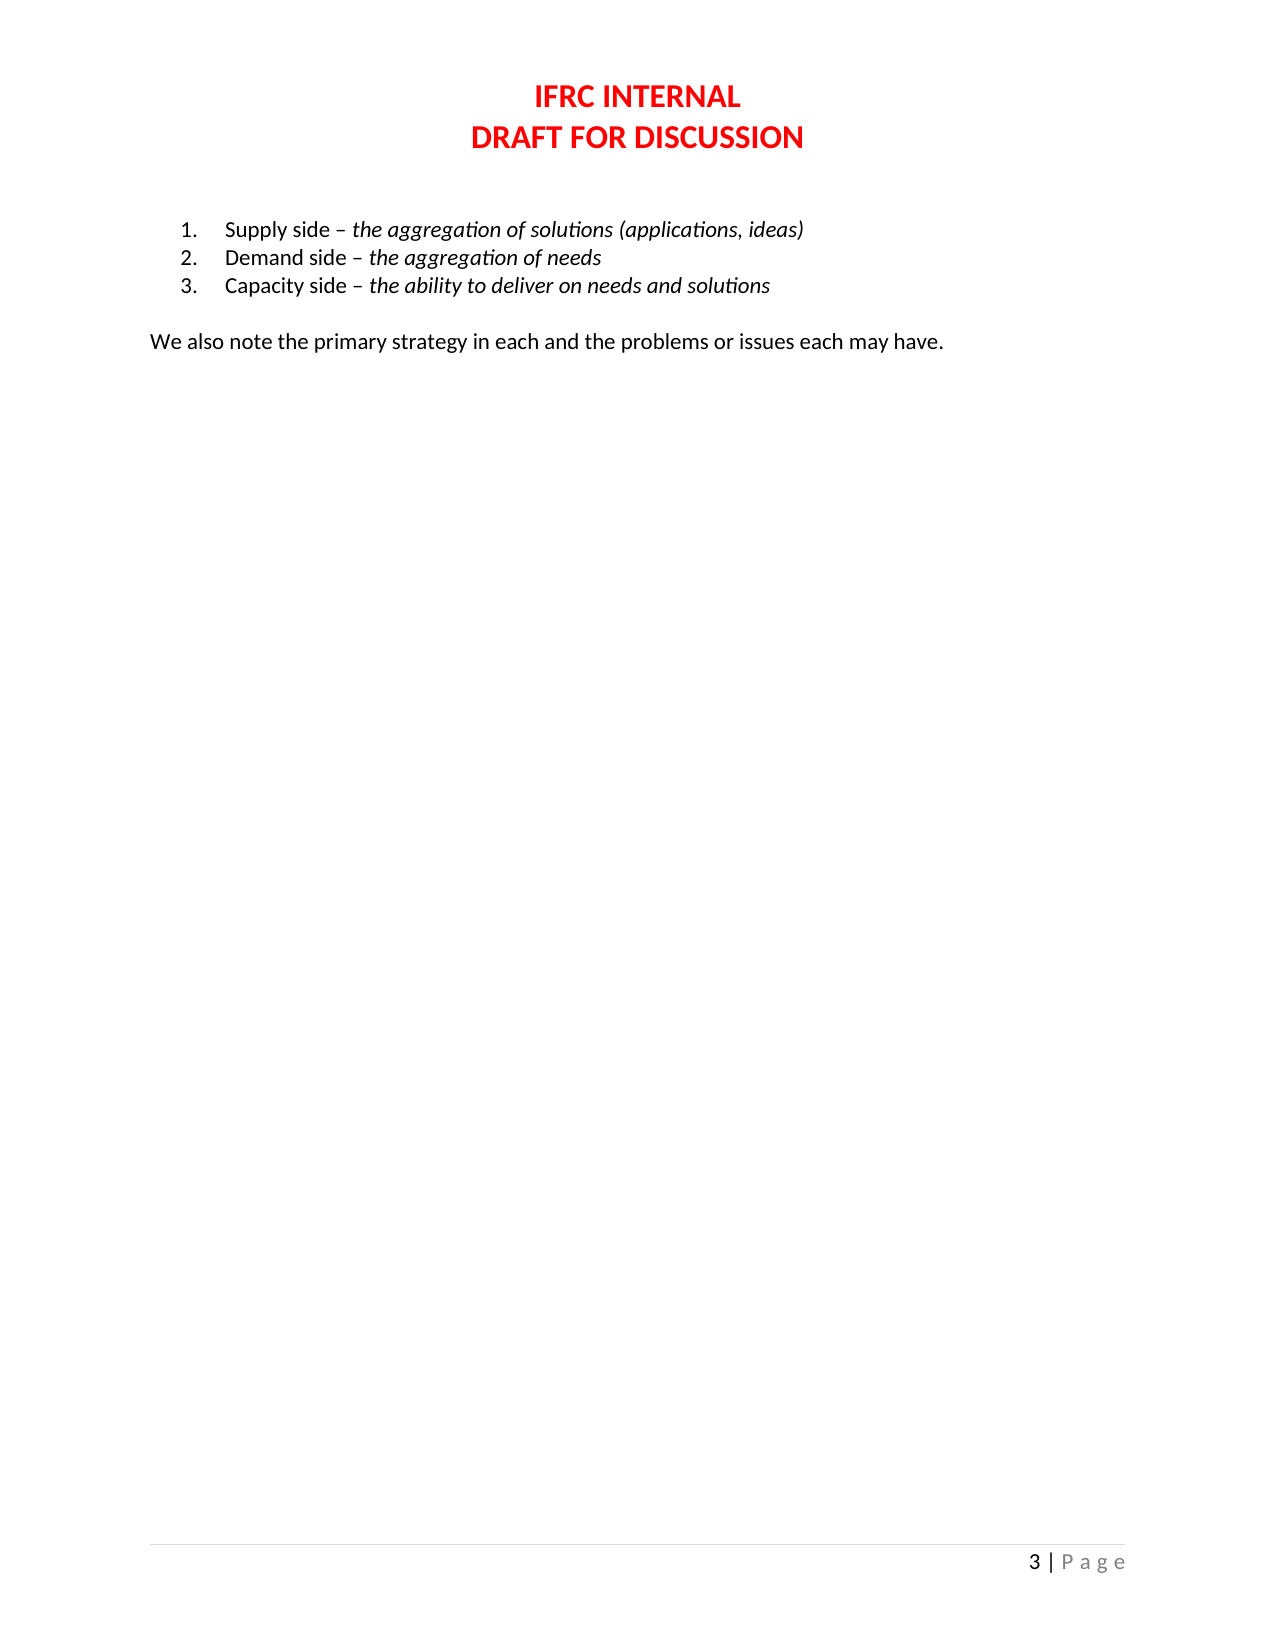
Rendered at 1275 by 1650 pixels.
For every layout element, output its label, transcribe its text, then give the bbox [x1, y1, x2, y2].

subtitle Capacity side – the ability to deliver on needs and solutions [180, 271, 1125, 299]
subtitle Demand side – the aggregation of needs [180, 243, 1125, 271]
subtitle Supply side – the aggregation of solutions (applications, ideas) [180, 215, 1125, 243]
text We also note the primary strategy in each and the problems or issues each may have. [150, 327, 1125, 355]
